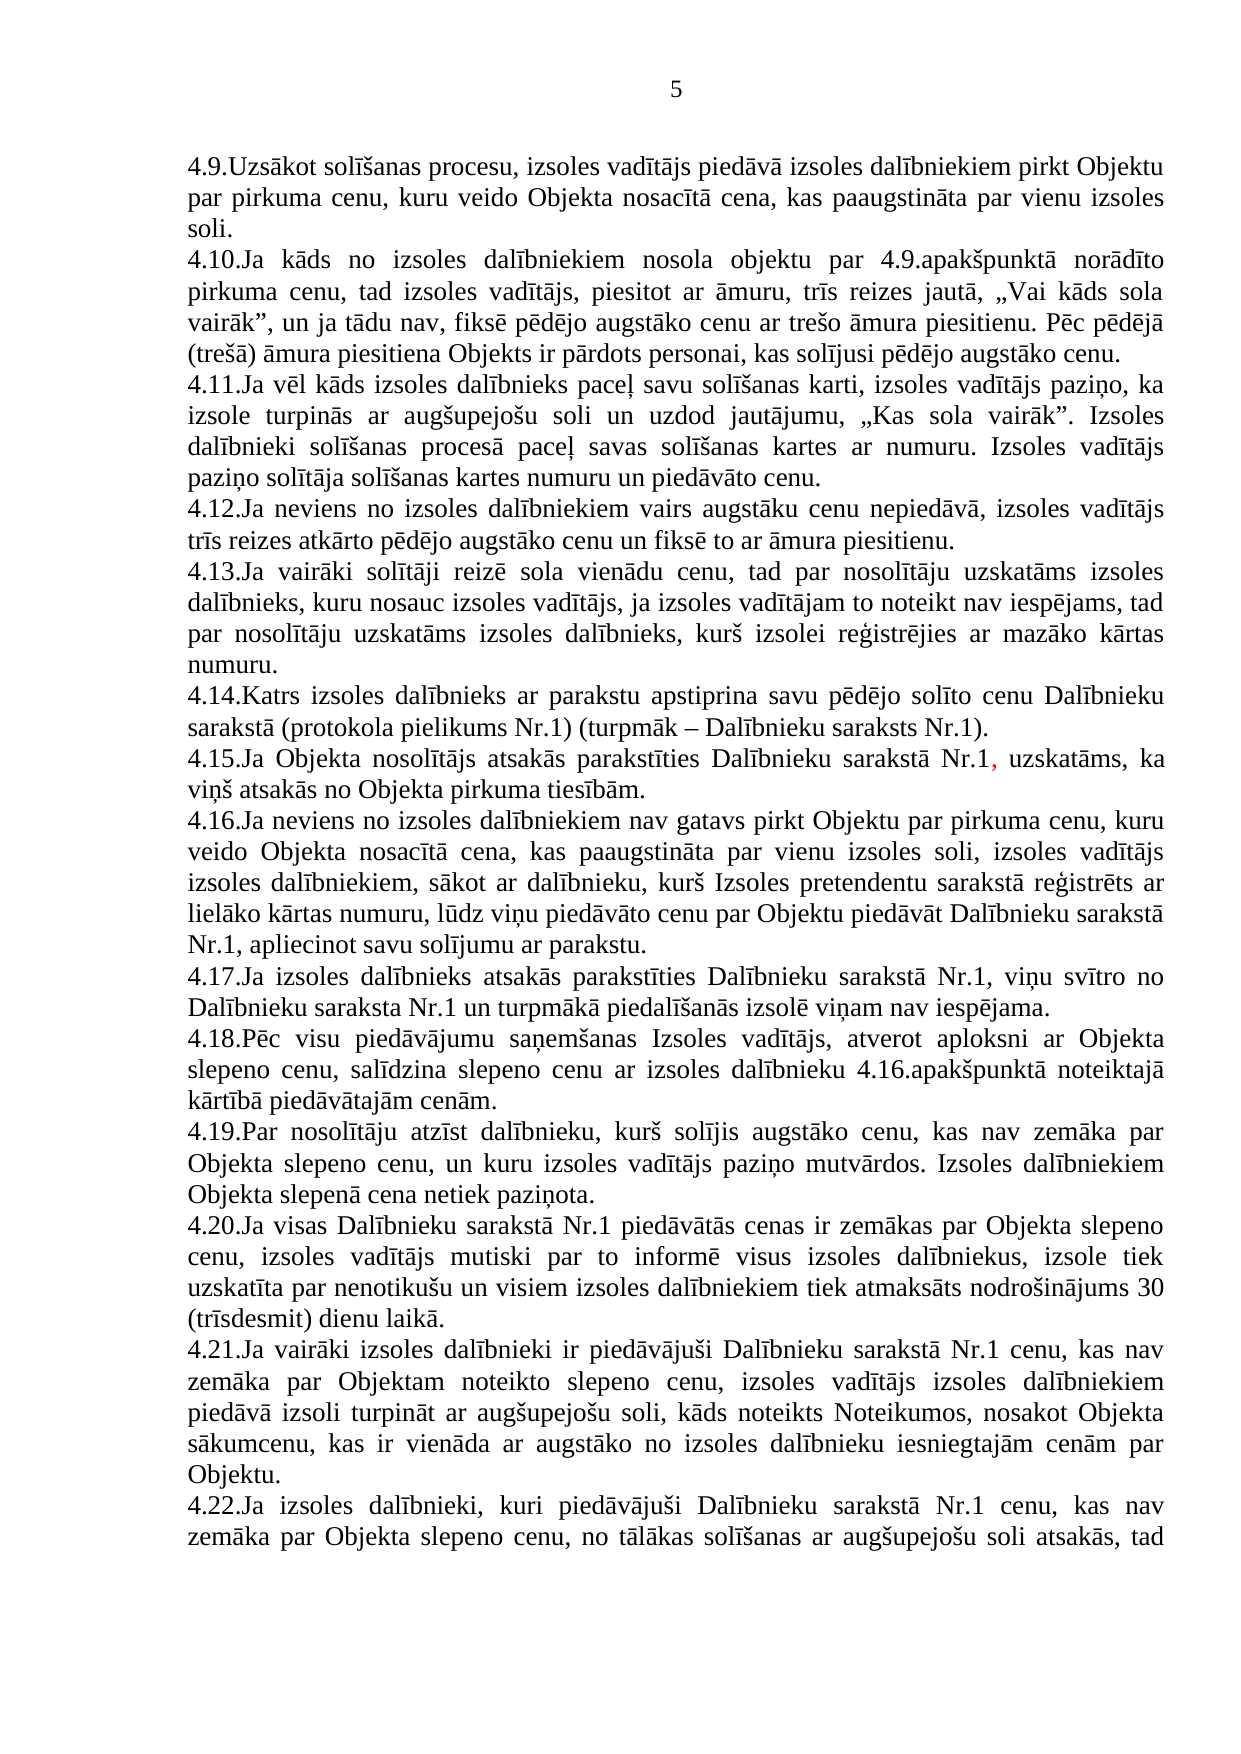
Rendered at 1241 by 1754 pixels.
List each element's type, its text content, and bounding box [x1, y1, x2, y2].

text 4.10.Ja kāds no izsoles dalībniekiem nosola objektu par 4.9.apakšpunktā norādīto pirkuma cenu, tad izsoles vadītājs, piesitot ar āmuru, trīs reizes jautā, „Vai kāds sola vairāk”, un ja tādu nav, fiksē pēdējo augstāko cenu ar trešo āmura piesitienu. Pēc pēdējā (trešā) āmura piesitiena Objekts ir pārdots personai, kas solījusi pēdējo augstāko cenu. [187, 243, 1165, 368]
text 4.13.Ja vairāki solītāji reizē sola vienādu cenu, tad par nosolītāju uzskatāms izsoles dalībnieks, kuru nosauc izsoles vadītājs, ja izsoles vadītājam to noteikt nav iespējams, tad par nosolītāju uzskatāms izsoles dalībnieks, kurš izsolei reģistrējies ar mazāko kārtas numuru. [187, 555, 1165, 679]
text 4.19.Par nosolītāju atzīst dalībnieku, kurš solījis augstāko cenu, kas nav zemāka par Objekta slepeno cenu, un kuru izsoles vadītājs paziņo mutvārdos. Izsoles dalībniekiem Objekta slepenā cena netiek paziņota. [187, 1116, 1165, 1209]
text 4.11.Ja vēl kāds izsoles dalībnieks paceļ savu solīšanas karti, izsoles vadītājs paziņo, ka izsole turpinās ar augšupejošu soli un uzdod jautājumu, „Kas sola vairāk”. Izsoles dalībnieki solīšanas procesā paceļ savas solīšanas kartes ar numuru. Izsoles vadītājs paziņo solītāja solīšanas kartes numuru un piedāvāto cenu. [187, 368, 1165, 493]
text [187, 1489, 1165, 1552]
text 4.16.Ja neviens no izsoles dalībniekiem nav gatavs pirkt Objektu par pirkuma cenu, kuru veido Objekta nosacītā cena, kas paaugstināta par vienu izsoles soli, izsoles vadītājs izsoles dalībniekiem, sākot ar dalībnieku, kurš Izsoles pretendentu sarakstā reģistrēts ar lielāko kārtas numuru, lūdz viņu piedāvāto cenu par Objektu piedāvāt Dalībnieku sarakstā Nr.1, apliecinot savu solījumu ar parakstu. [187, 804, 1165, 960]
text 4.17.Ja izsoles dalībnieks atsakās parakstīties Dalībnieku sarakstā Nr.1, viņu svītro no Dalībnieku saraksta Nr.1 un turpmākā piedalīšanās izsolē viņam nav iespējama. [187, 960, 1165, 1022]
text 4.20.Ja visas Dalībnieku sarakstā Nr.1 piedāvātās cenas ir zemākas par Objekta slepeno cenu, izsoles vadītājs mutiski par to informē visus izsoles dalībniekus, izsole tiek uzskatīta par nenotikušu un visiem izsoles dalībniekiem tiek atmaksāts nodrošinājums 30 (trīsdesmit) dienu laikā. [187, 1209, 1165, 1333]
text 4.14.Katrs izsoles dalībnieks ar parakstu apstiprina savu pēdējo solīto cenu Dalībnieku sarakstā (protokola pielikums Nr.1) (turpmāk – Dalībnieku saraksts Nr.1). [187, 679, 1165, 742]
text 4.18.Pēc visu piedāvājumu saņemšanas Izsoles vadītājs, atverot aploksni ar Objekta slepeno cenu, salīdzina slepeno cenu ar izsoles dalībnieku 4.16.apakšpunktā noteiktajā kārtībā piedāvātajām cenām. [187, 1022, 1165, 1116]
text 4.9.Uzsākot solīšanas procesu, izsoles vadītājs piedāvā izsoles dalībniekiem pirkt Objektu par pirkuma cenu, kuru veido Objekta nosacītā cena, kas paaugstināta par vienu izsoles soli. [187, 150, 1165, 243]
text 4.15.Ja Objekta nosolītājs atsakās parakstīties Dalībnieku sarakstā Nr.1, uzskatāms, ka viņš atsakās no Objekta pirkuma tiesībām. [187, 742, 1165, 804]
text 4.12.Ja neviens no izsoles dalībniekiem vairs augstāku cenu nepiedāvā, izsoles vadītājs trīs reizes atkārto pēdējo augstāko cenu un fiksē to ar āmura piesitienu. [187, 493, 1165, 555]
text 4.21.Ja vairāki izsoles dalībnieki ir piedāvājuši Dalībnieku sarakstā Nr.1 cenu, kas nav zemāka par Objektam noteikto slepeno cenu, izsoles vadītājs izsoles dalībniekiem piedāvā izsoli turpināt ar augšupejošu soli, kāds noteikts Noteikumos, nosakot Objekta sākumcenu, kas ir vienāda ar augstāko no izsoles dalībnieku iesniegtajām cenām par Objektu. [187, 1333, 1165, 1489]
